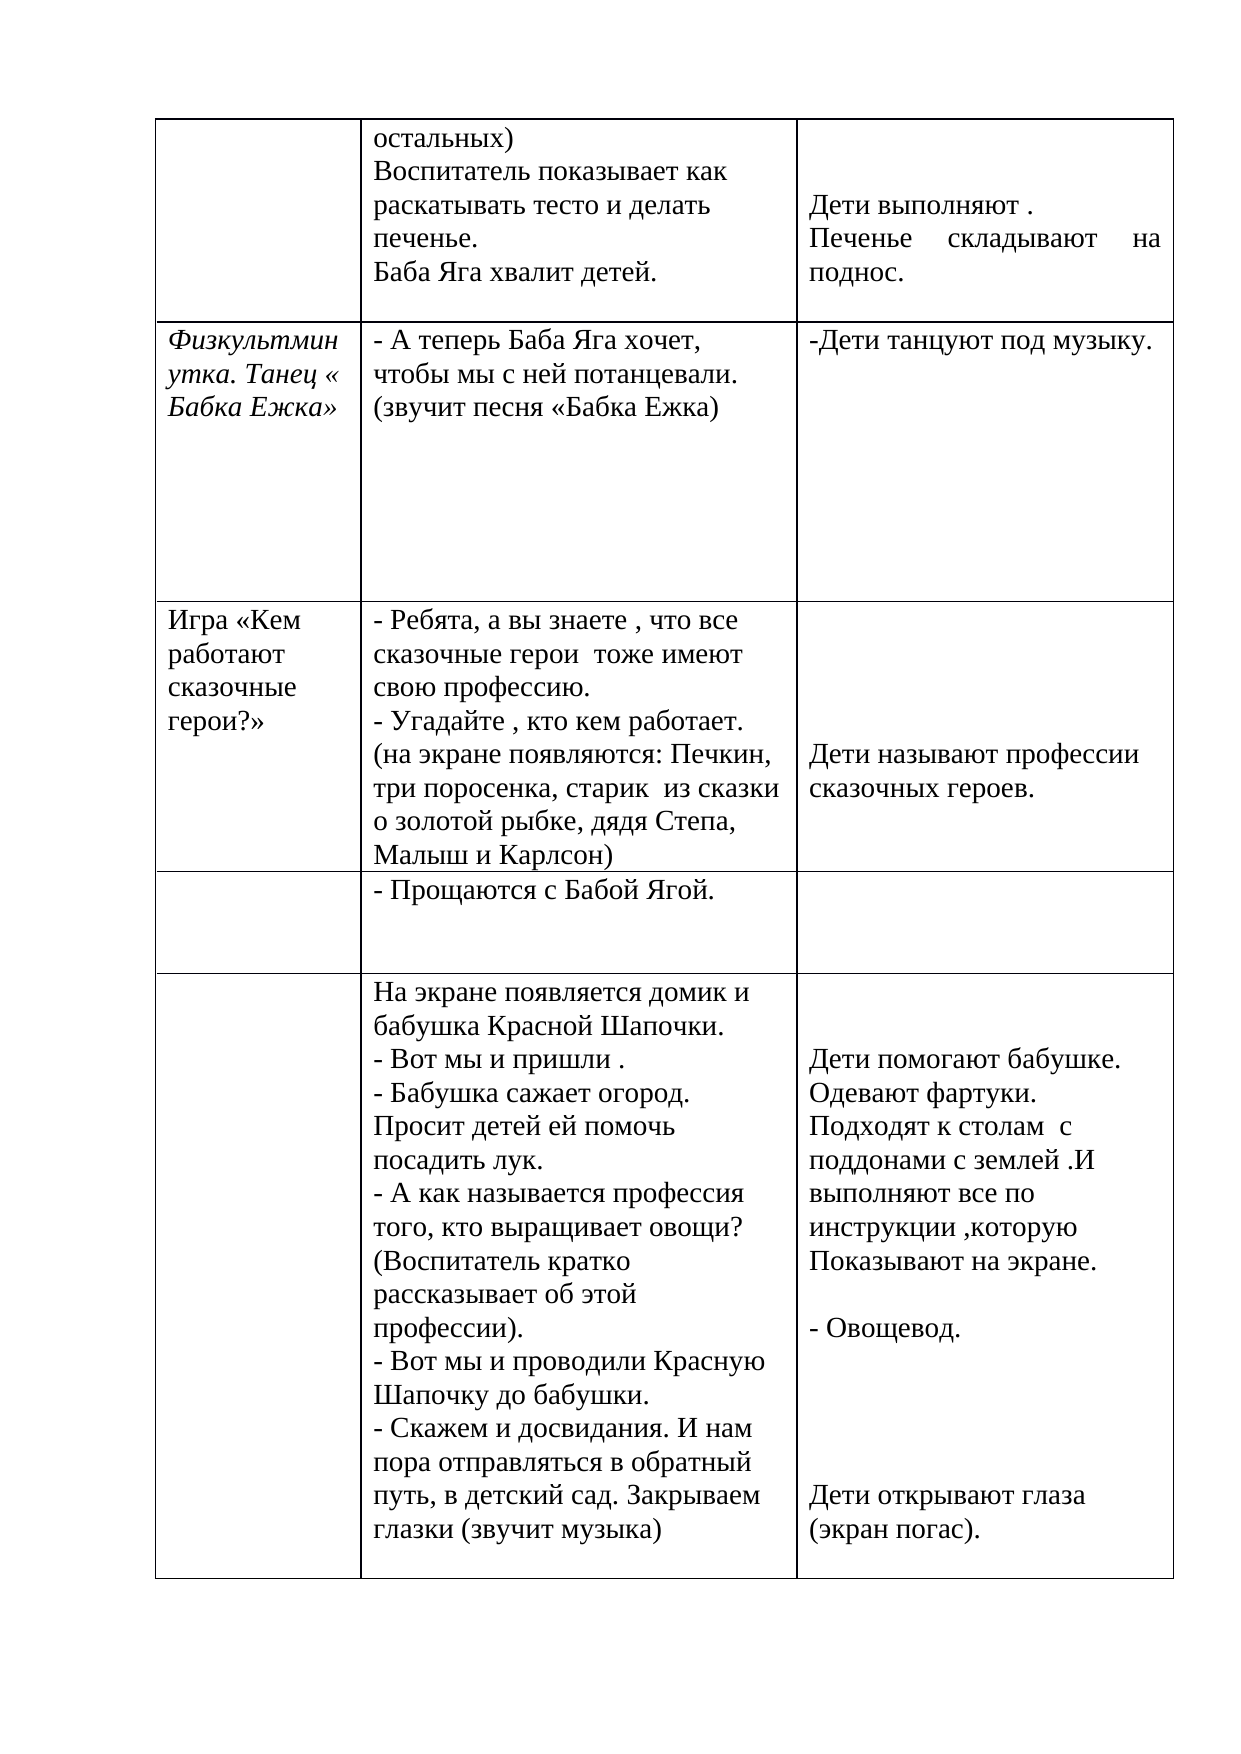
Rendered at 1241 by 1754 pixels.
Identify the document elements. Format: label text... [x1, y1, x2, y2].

table_cell - Ребята, а вы знаете , что все сказочные герои тоже имеют свою профессию. - Угадайте , кто кем работает. (на экране появляются: Печкин, три поросенка, старик из сказки о золотой рыбке, дядя Степа, Малыш и Карлсон) [362, 602, 796, 871]
table_cell - Прощаются с Бабой Ягой. [362, 872, 796, 973]
table_cell Дети называют профессии сказочных героев. [798, 602, 1173, 871]
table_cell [362, 120, 796, 321]
table_cell -Дети танцуют под музыку. [798, 323, 1173, 601]
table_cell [156, 120, 360, 321]
table_cell [798, 872, 1173, 973]
table_cell [156, 872, 360, 973]
table_cell Игра «Кем работают сказочные герои?» [156, 602, 360, 871]
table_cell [798, 120, 1173, 321]
table_cell На экране появляется домик и бабушка Красной Шапочки. - Вот мы и пришли . - Бабушка сажает огород. Просит детей ей помочь посадить лук. - А как называется профессия того, кто выращивает овощи? (Воспитатель кратко рассказывает об этой профессии). - Вот мы и проводили Красную Шапочку до бабушки. - Скажем и досвидания. И нам пора отправляться в обратный путь, в детский сад. Закрываем глазки (звучит музыка) [362, 974, 796, 1578]
table_cell Физкультминутка. Танец « Бабка Ежка» [156, 322, 360, 601]
table_cell [156, 974, 360, 1578]
table_cell Дети помогают бабушке. Одевают фартуки. Подходят к столам с поддонами с землей .И выполняют все по инструкции ,которую Показывают на экране. - Овощевод. Дети открывают глаза (экран погас). [798, 974, 1173, 1578]
table_cell - А теперь Баба Яга хочет, чтобы мы с ней потанцевали.(звучит песня «Бабка Ежка) [362, 323, 796, 601]
